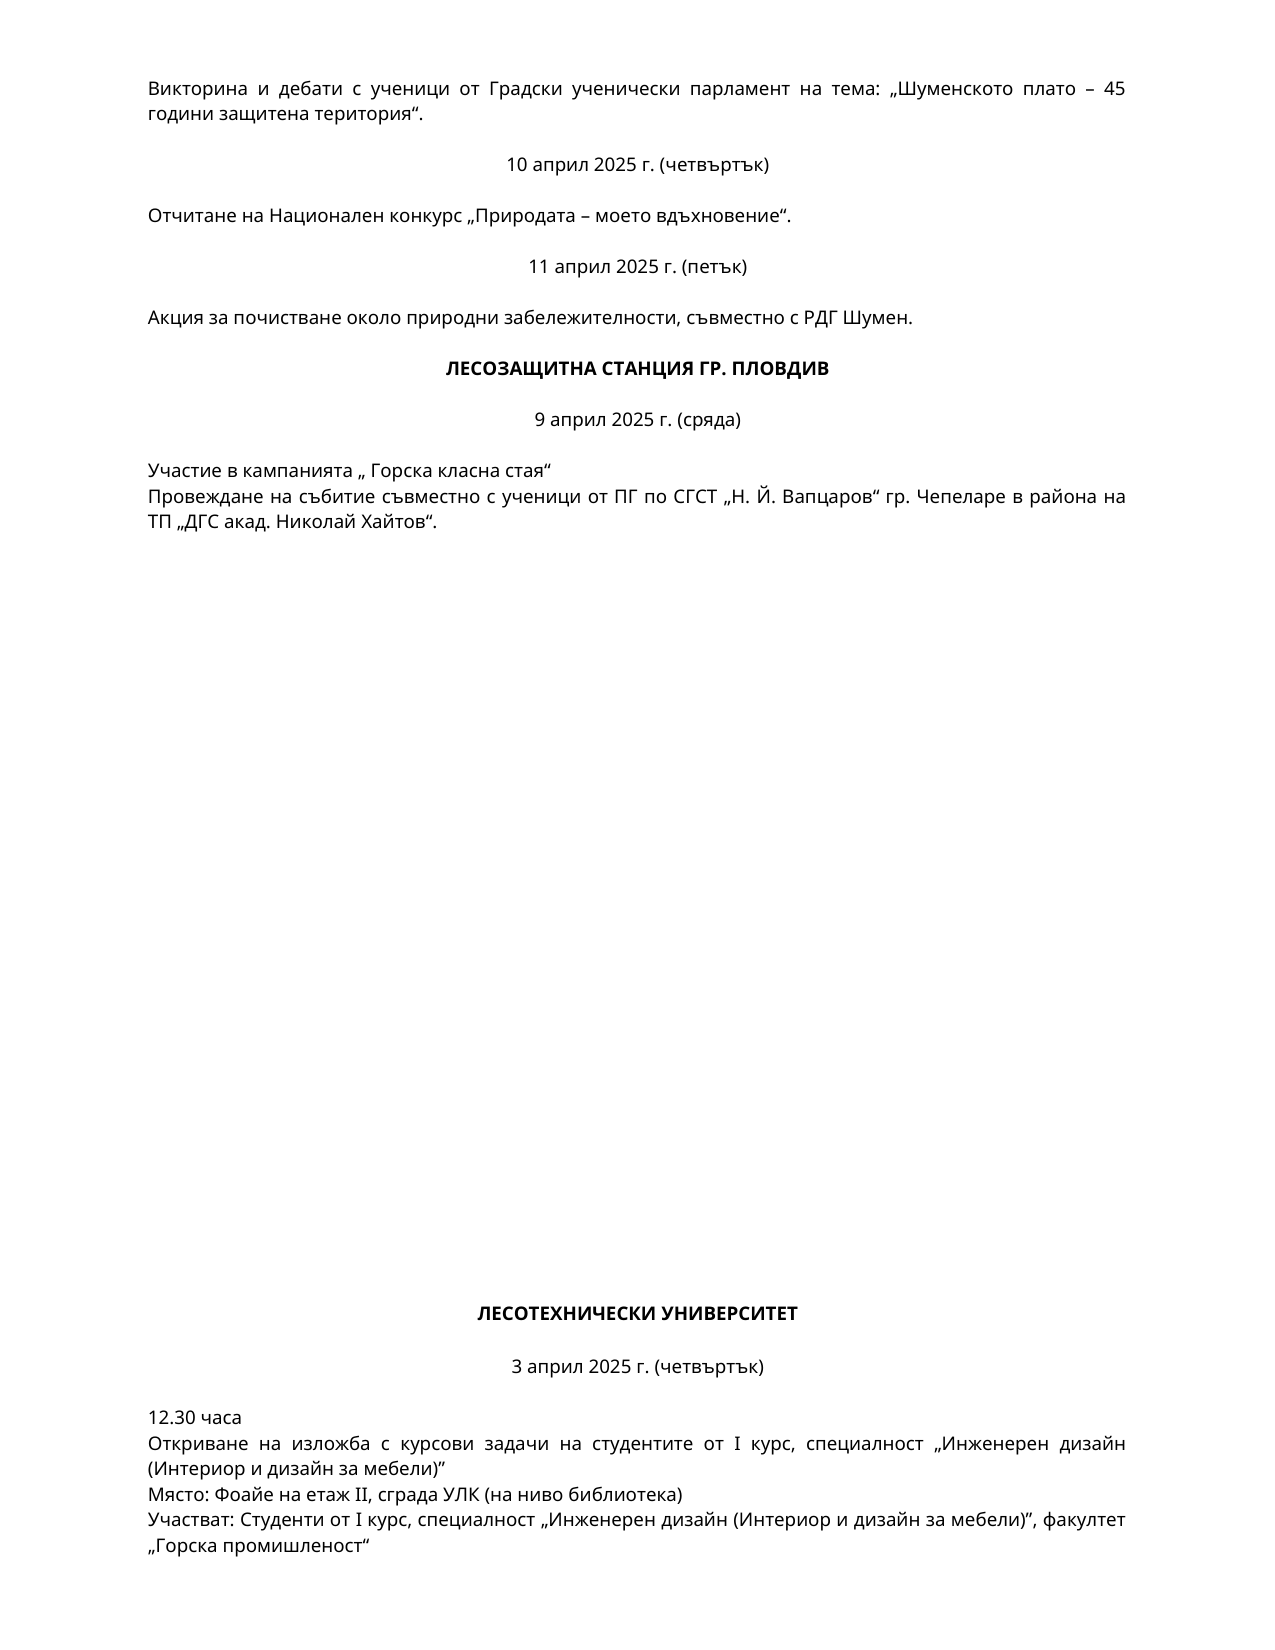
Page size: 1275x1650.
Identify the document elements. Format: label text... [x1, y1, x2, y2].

text 11 април 2025 г. (петък) [148, 254, 1127, 279]
text Участие в кампанията „ Горска класна стая“ [148, 458, 1127, 483]
text 10 април 2025 г. (четвъртък) [148, 152, 1127, 177]
text Акция за почистване около природни забележителности, съвместно с РДГ Шумен. [148, 305, 1127, 330]
text Участват: Студенти от I курс, специалност „Инженерен дизайн (Интериор и дизайн за мебели)”, факултет „Горска промишленост“ [148, 1507, 1127, 1558]
text Викторина и дебати с ученици от Градски ученически парламент на тема: „Шуменското плато – 45 години защитена територия“. [148, 75, 1127, 126]
text ЛЕСОЗАЩИТНА СТАНЦИЯ ГР. ПЛОВДИВ [148, 356, 1127, 381]
text ЛЕСОТЕХНИЧЕСКИ УНИВЕРСИТЕТ [148, 1300, 1127, 1326]
text Откриване на изложба с курсови задачи на студентите от I курс, специалност „Инженерен дизайн (Интериор и дизайн за мебели)” [148, 1430, 1127, 1481]
text 9 април 2025 г. (сряда) [148, 407, 1127, 432]
text 12.30 часа [148, 1404, 1127, 1430]
text 3 април 2025 г. (четвъртък) [148, 1353, 1127, 1379]
text Провеждане на събитие съвместно с ученици от ПГ по СГСТ „Н. Й. Вапцаров“ гр. Чепеларе в района на ТП „ДГС акад. Николай Хайтов“. [148, 483, 1127, 534]
text Отчитане на Национален конкурс „Природата – моето вдъхновение“. [148, 203, 1127, 228]
text Място: Фоайе на етаж II, сграда УЛК (на ниво библиотека) [148, 1481, 1127, 1507]
